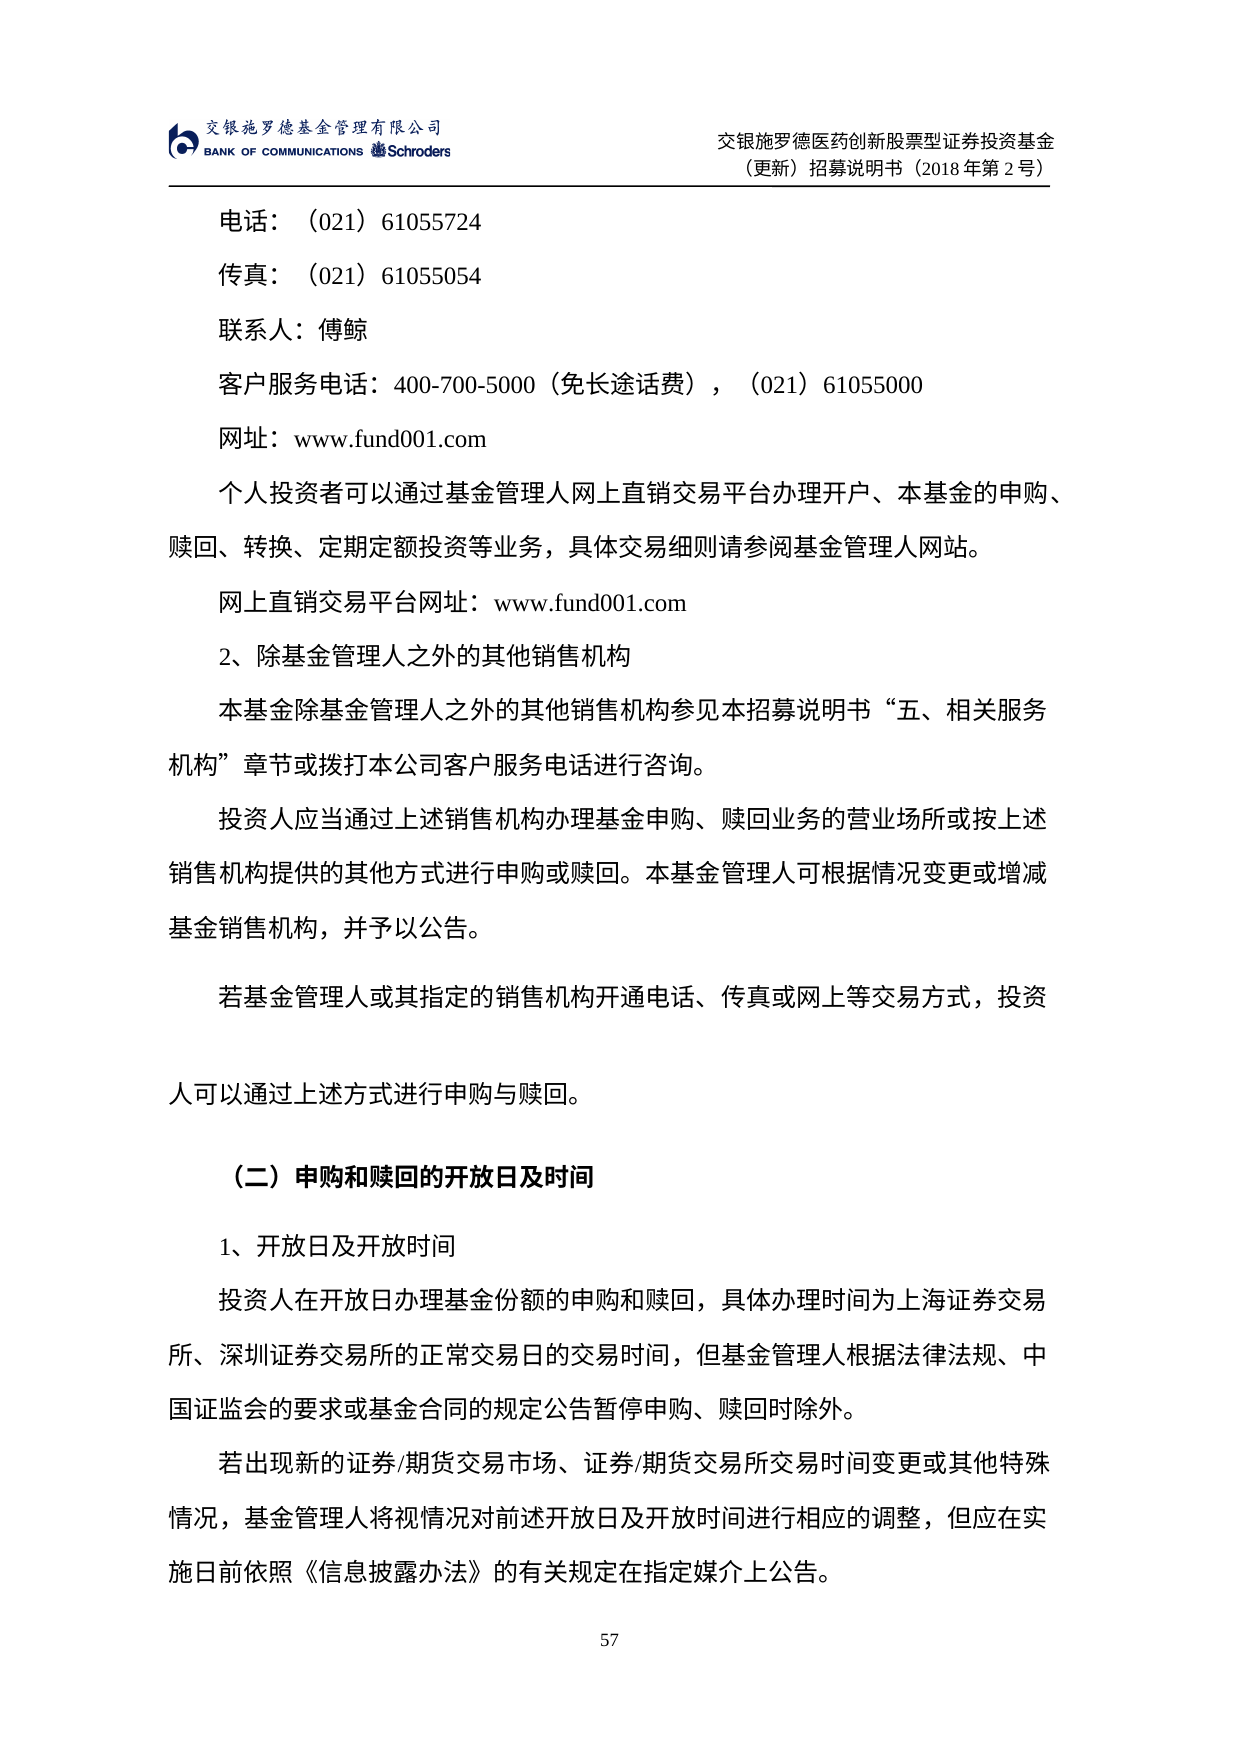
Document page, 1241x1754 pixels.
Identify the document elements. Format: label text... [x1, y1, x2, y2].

text 传真：（021）61055054 [169, 256, 1050, 292]
text 投资人在开放日办理基金份额的申购和赎回，具体办理时间为上海证券交易所、深圳证券交易所的正常交易日的交易时间，但基金管理人根据法律法规、中国证监会的要求或基金合同的规定公告暂停申购、赎回时除外。 [169, 1281, 1050, 1426]
text （二）申购和赎回的开放日及时间 [169, 1143, 1050, 1208]
text 若出现新的证券/期货交易市场、证券/期货交易所交易时间变更或其他特殊情况，基金管理人将视情况对前述开放日及开放时间进行相应的调整，但应在实施日前依照《信息披露办法》的有关规定在指定媒介上公告。 [169, 1444, 1050, 1589]
text 本基金除基金管理人之外的其他销售机构参见本招募说明书“五、相关服务机构”章节或拨打本公司客户服务电话进行咨询。 [169, 691, 1050, 781]
text 网上直销交易平台网址：www.fund001.com [169, 582, 1050, 618]
text 客户服务电话：400-700-5000（免长途话费），（021）61055000 [169, 364, 1050, 401]
text 电话：（021）61055724 [169, 201, 1050, 238]
text 2、除基金管理人之外的其他销售机构 [169, 636, 1050, 673]
picture [168, 119, 451, 159]
text 投资人应当通过上述销售机构办理基金申购、赎回业务的营业场所或按上述销售机构提供的其他方式进行申购或赎回。本基金管理人可根据情况变更或增减基金销售机构，并予以公告。 [169, 799, 1050, 944]
text 若基金管理人或其指定的销售机构开通电话、传真或网上等交易方式，投资人可以通过上述方式进行申购与赎回。 [169, 963, 1050, 1125]
text 1、开放日及开放时间 [169, 1226, 1050, 1263]
text 联系人：傅鲸 [169, 310, 1050, 346]
text 网址：www.fund001.com [169, 419, 1050, 455]
text 个人投资者可以通过基金管理人网上直销交易平台办理开户、本基金的申购、赎回、转换、定期定额投资等业务，具体交易细则请参阅基金管理人网站。 [169, 473, 1050, 564]
